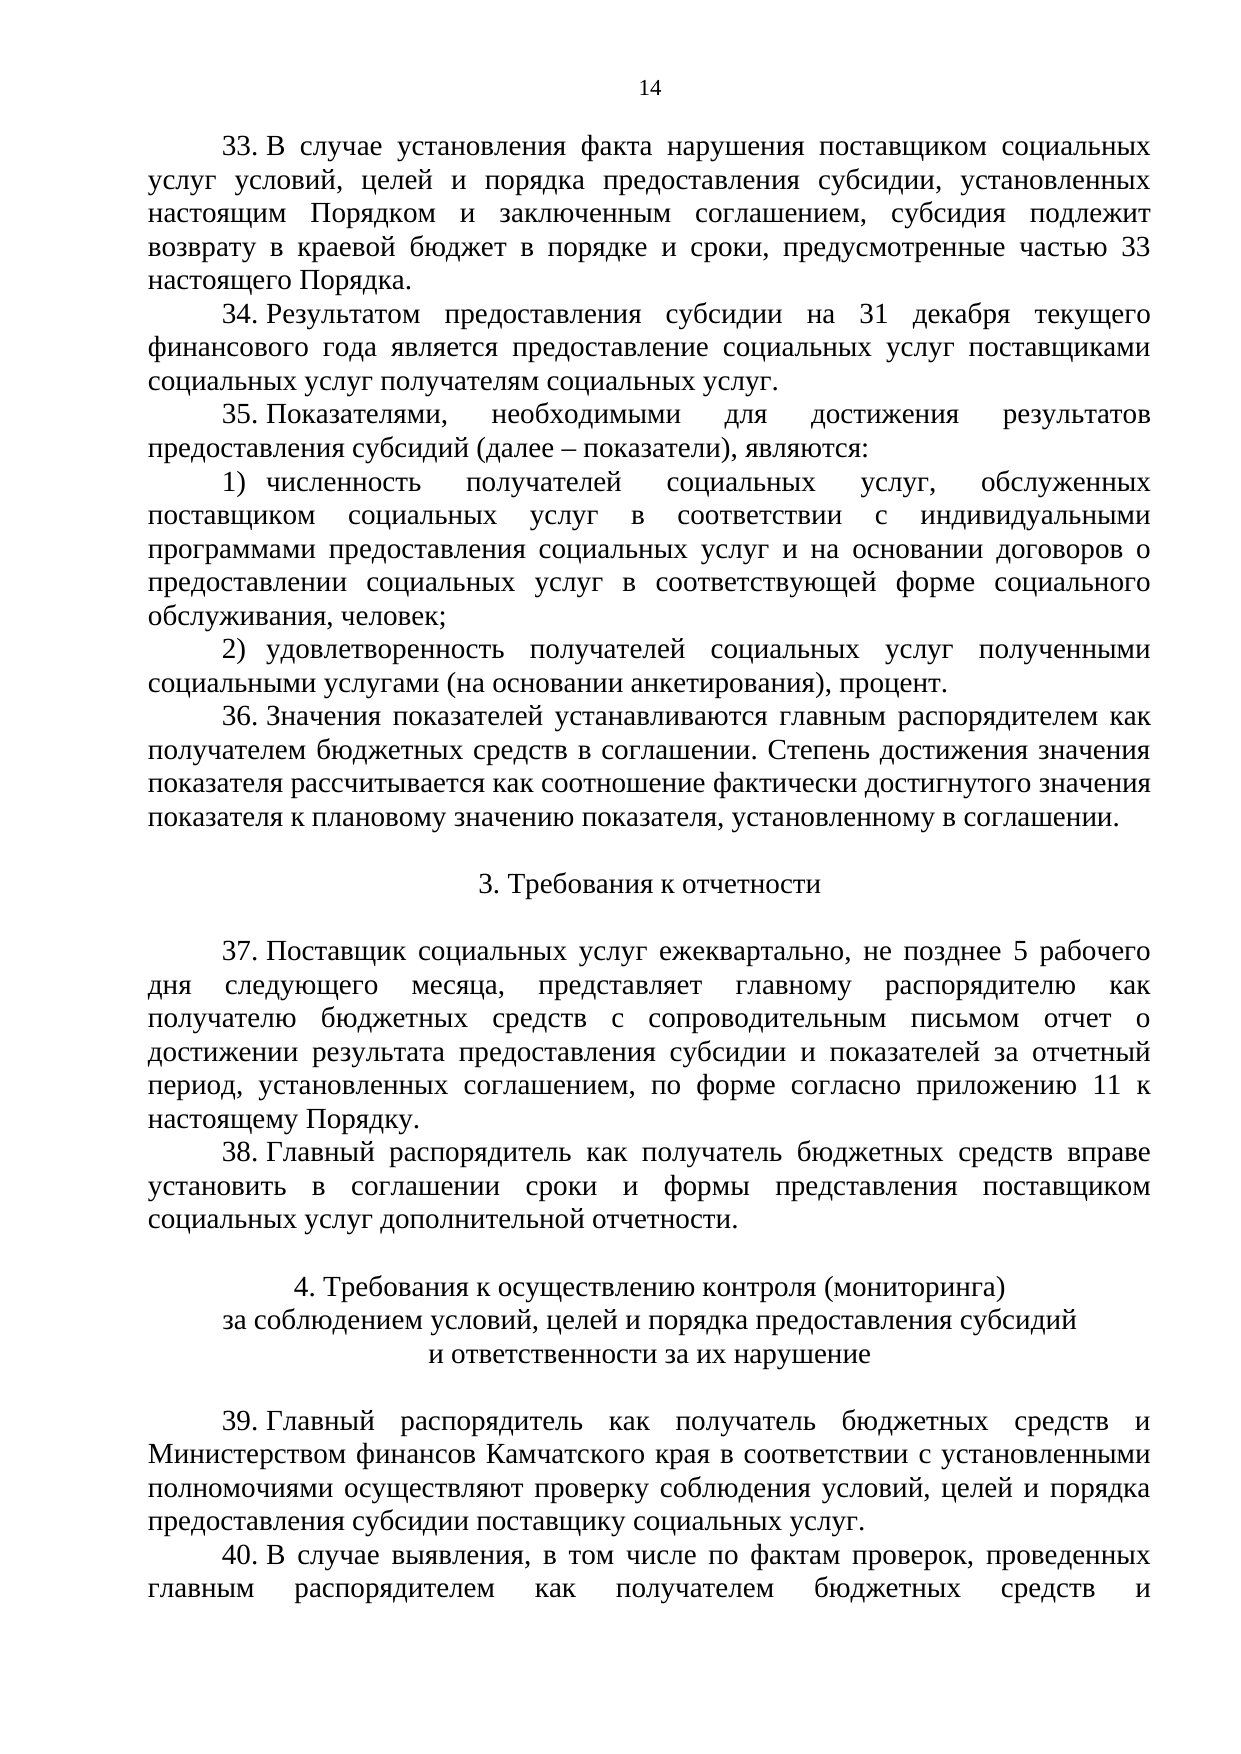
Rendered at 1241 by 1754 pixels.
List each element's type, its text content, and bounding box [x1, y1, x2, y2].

list В случае установления факта нарушения поставщиком социальных услуг условий, целей и порядка предоставления субсидии, установленных настоящим Порядком и заключенным соглашением, субсидия подлежит возврату в краевой бюджет в порядке и сроки, предусмотренные частью 33 настоящего Порядка. [148, 128, 1152, 296]
text и ответственности за их нарушение [148, 1336, 1152, 1369]
list Результатом предоставления субсидии на 31 декабря текущего финансового года является предоставление социальных услуг поставщиками социальных услуг получателям социальных услуг. [148, 296, 1152, 397]
list удовлетворенность получателей социальных услуг полученными социальными услугами (на основании анкетирования), процент. [148, 631, 1152, 698]
list численность получателей социальных услуг, обслуженных поставщиком социальных услуг в соответствии с индивидуальными программами предоставления социальных услуг и на основании договоров о предоставлении социальных услуг в соответствующей форме социального обслуживания, человек; [148, 464, 1152, 631]
list Главный распорядитель как получатель бюджетных средств и Министерством финансов Камчатского края в соответствии с установленными полномочиями осуществляют проверку соблюдения условий, целей и порядка предоставления субсидии поставщику социальных услуг. [148, 1403, 1152, 1537]
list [148, 1537, 1152, 1604]
text за соблюдением условий, целей и порядка предоставления субсидий [148, 1302, 1152, 1336]
list Значения показателей устанавливаются главным распорядителем как получателем бюджетных средств в соглашении. Степень достижения значения показателя рассчитывается как соотношение фактически достигнутого значения показателя к плановому значению показателя, установленному в соглашении. [148, 698, 1152, 833]
text 3. Требования к отчетности [148, 866, 1152, 900]
list Показателями, необходимыми для достижения результатов предоставления субсидий (далее – показатели), являются: [148, 397, 1152, 464]
list Поставщик социальных услуг ежеквартально, не позднее 5 рабочего дня следующего месяца, представляет главному распорядителю как получателю бюджетных средств с сопроводительным письмом отчет о достижении результата предоставления субсидии и показателей за отчетный период, установленных соглашением, по форме согласно приложению 11 к настоящему Порядку. [148, 933, 1152, 1134]
text 4. Требования к осуществлению контроля (мониторинга) [148, 1269, 1152, 1302]
list Главный распорядитель как получатель бюджетных средств вправе установить в соглашении сроки и формы представления поставщиком социальных услуг дополнительной отчетности. [148, 1134, 1152, 1235]
